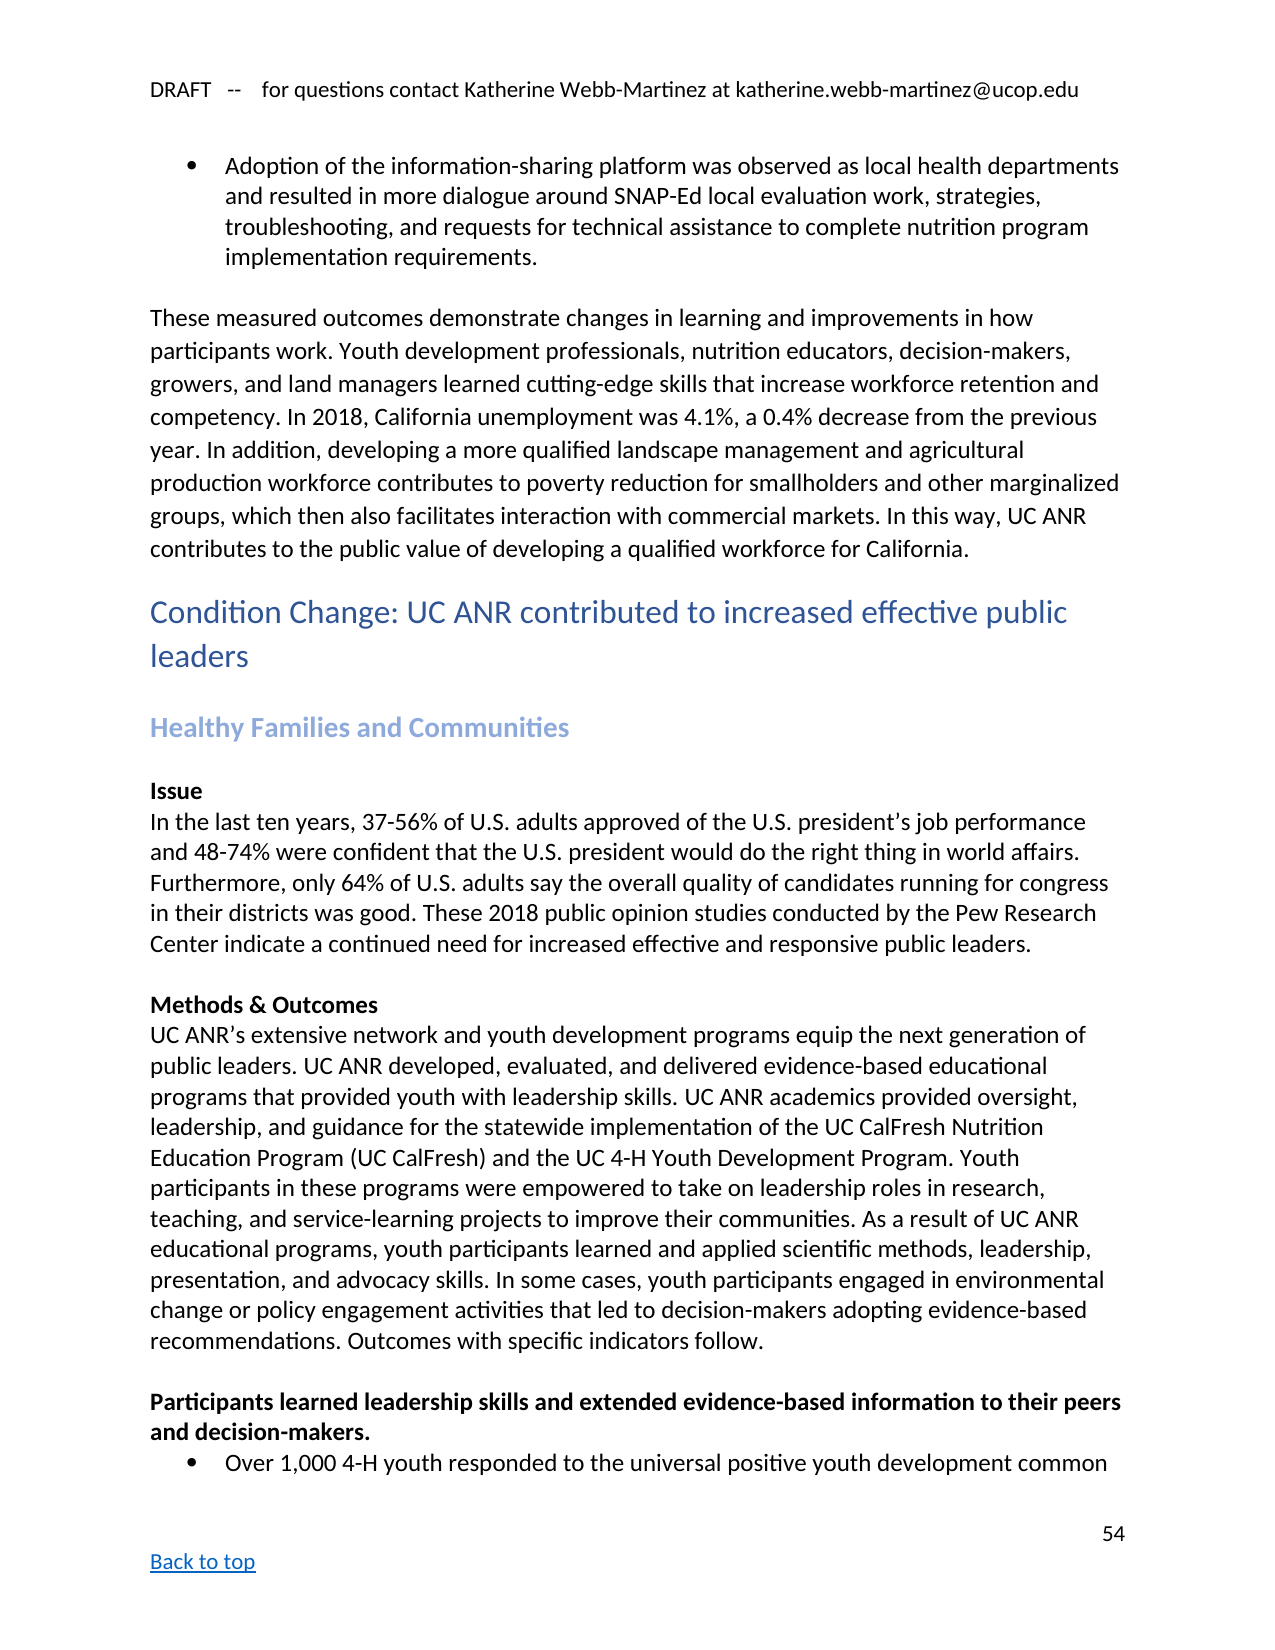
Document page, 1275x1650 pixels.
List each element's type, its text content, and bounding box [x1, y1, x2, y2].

subtitle Condition Change: UC ANR contributed to increased effective public leaders [150, 591, 1125, 676]
text UC ANR’s extensive network and youth development programs equip the next generation of public leaders. UC ANR developed, evaluated, and delivered evidence-based educational programs that provided youth with leadership skills. UC ANR academics provided oversight, leadership, and guidance for the statewide implementation of the UC CalFresh Nutrition Education Program (UC CalFresh) and the UC 4-H Youth Development Program. Youth participants in these programs were empowered to take on leadership roles in research, teaching, and service-learning projects to improve their communities. As a result of UC ANR educational programs, youth participants learned and applied scientific methods, leadership, presentation, and advocacy skills. In some cases, youth participants engaged in environmental change or policy engagement activities that led to decision-makers adopting evidence-based recommendations. Outcomes with specific indicators follow. [150, 1020, 1125, 1355]
text These measured outcomes demonstrate changes in learning and improvements in how participants work. Youth development professionals, nutrition educators, decision-makers, growers, and land managers learned cutting-edge skills that increase workforce retention and competency. In 2018, California unemployment was 4.1%, a 0.4% decrease from the previous year. In addition, developing a more qualified landscape management and agricultural production workforce contributes to poverty reduction for smallholders and other marginalized groups, which then also facilitates interaction with commercial markets. In this way, UC ANR contributes to the public value of developing a qualified workforce for California. [150, 303, 1125, 563]
text Healthy Families and Communities [150, 709, 1125, 745]
text Issue [150, 776, 1125, 806]
text Methods & Outcomes [150, 989, 1125, 1020]
text In the last ten years, 37-56% of U.S. adults approved of the U.S. president’s job performance and 48-74% were confident that the U.S. president would do the right thing in world affairs. Furthermore, only 64% of U.S. adults say the overall quality of candidates running for congress in their districts was good. These 2018 public opinion studies conducted by the Pew Research Center indicate a continued need for increased effective and responsive public leaders. [150, 806, 1125, 959]
list Adoption of the information-sharing platform was observed as local health departments and resulted in more dialogue around SNAP-Ed local evaluation work, strategies, troubleshooting, and requests for technical assistance to complete nutrition program implementation requirements. [187, 150, 1125, 272]
text Participants learned leadership skills and extended evidence-based information to their peers and decision-makers. [150, 1386, 1125, 1447]
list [187, 1447, 1125, 1477]
